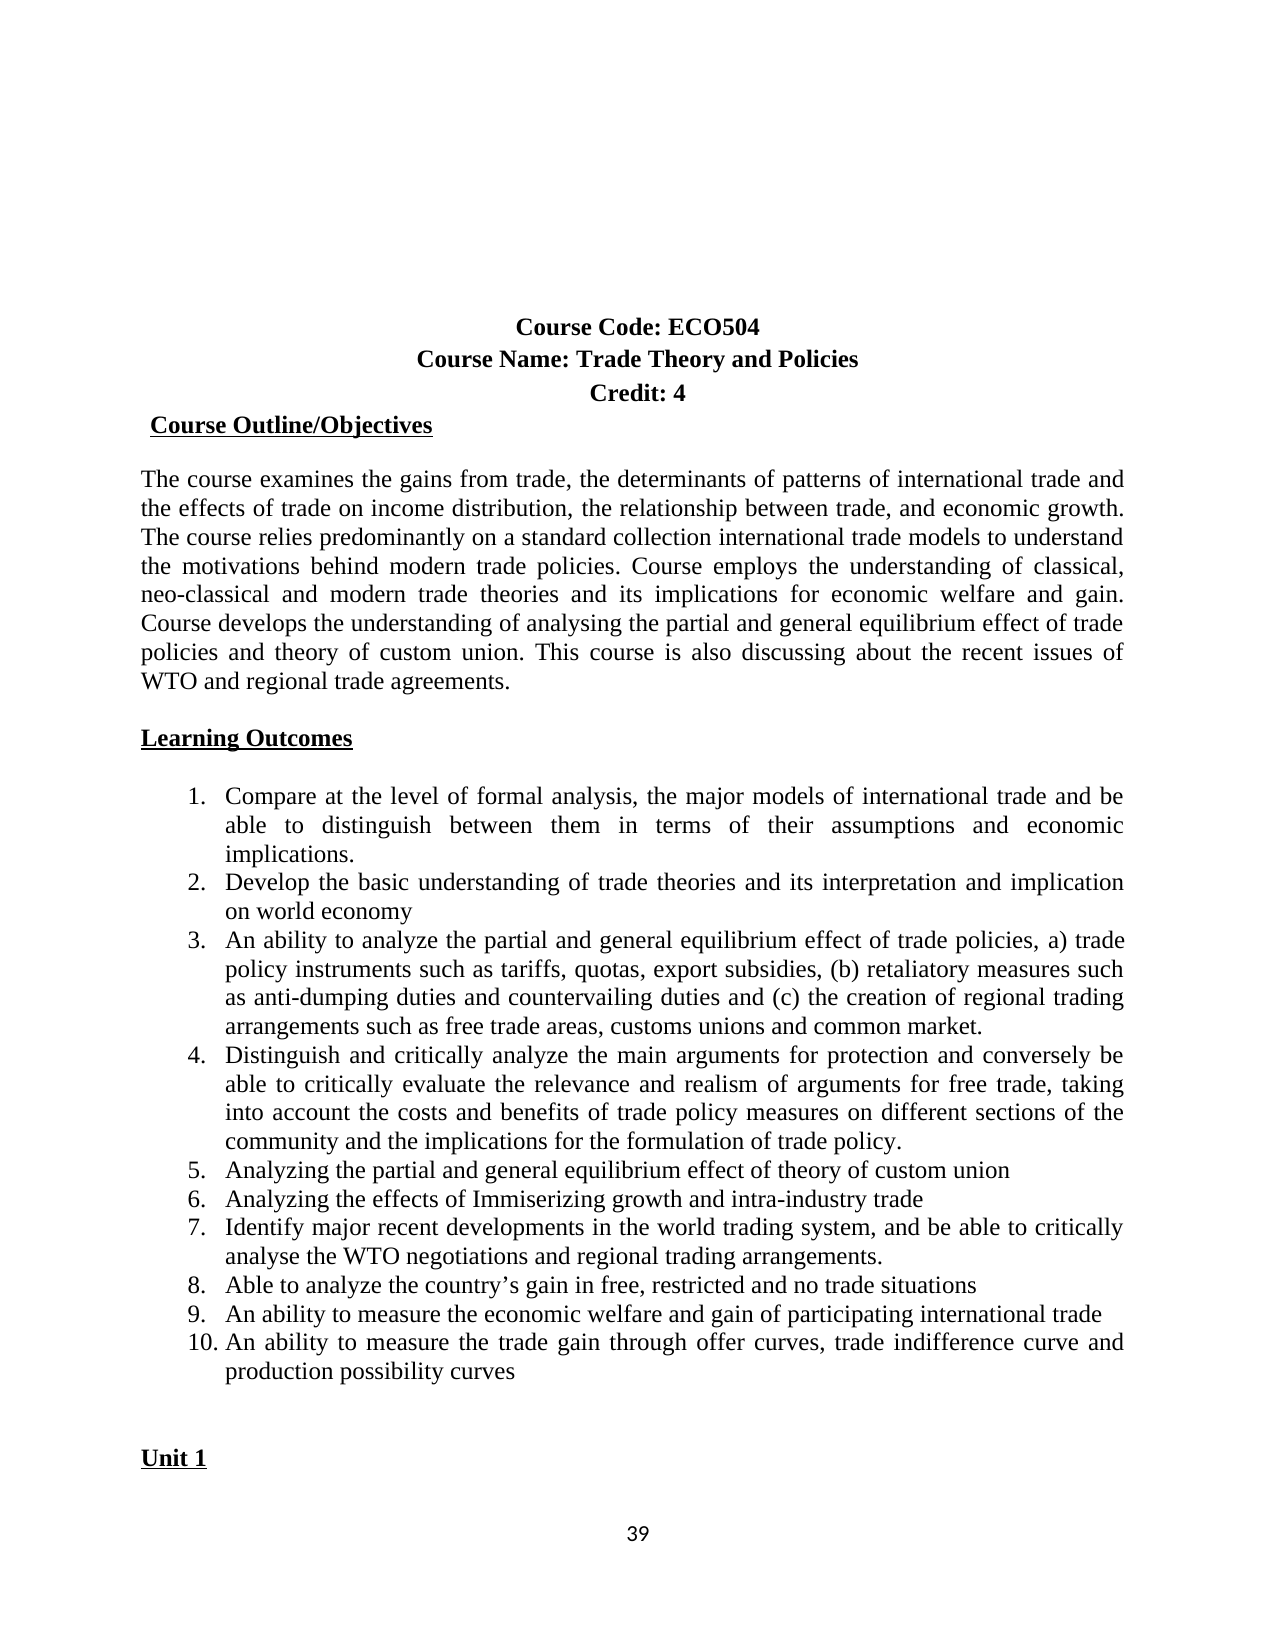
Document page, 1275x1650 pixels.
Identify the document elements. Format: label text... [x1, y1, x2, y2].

text Credit: 4 [150, 378, 1125, 406]
list Distinguish and critically analyze the main arguments for protection and conversely be able to critically evaluate the relevance and realism of arguments for free trade, taking into account the costs and benefits of trade policy measures on different sections of the community and the implications for the formulation of trade policy. [187, 1040, 1125, 1155]
list An ability to measure the economic welfare and gain of participating international trade [187, 1299, 1125, 1327]
list Compare at the level of formal analysis, the major models of international trade and be able to distinguish between them in terms of their assumptions and economic implications. [187, 781, 1125, 867]
text Course Outline/Objectives [150, 411, 1125, 439]
list Able to analyze the country’s gain in free, restricted and no trade situations [187, 1270, 1125, 1299]
text Course Code: ECO504 [150, 312, 1125, 340]
text Unit 1 [141, 1443, 1125, 1472]
list An ability to measure the trade gain through offer curves, trade indifference curve and production possibility curves [187, 1327, 1125, 1385]
list Analyzing the effects of Immiserizing growth and intra-industry trade [187, 1184, 1125, 1212]
text The course examines the gains from trade, the determinants of patterns of international trade and the effects of trade on income distribution, the relationship between trade, and economic growth. The course relies predominantly on a standard collection international trade models to understand the motivations behind modern trade policies. Course employs the understanding of classical, neo-classical and modern trade theories and its implications for economic welfare and gain. Course develops the understanding of analysing the partial and general equilibrium effect of trade policies and theory of custom union. This course is also discussing about the recent issues of WTO and regional trade agreements. [141, 464, 1125, 694]
text Learning Outcomes [141, 723, 1125, 752]
list An ability to analyze the partial and general equilibrium effect of trade policies, a) trade policy instruments such as tariffs, quotas, export subsidies, (b) retaliatory measures such as anti-dumping duties and countervailing duties and (c) the creation of regional trading arrangements such as free trade areas, customs unions and common market. [187, 925, 1125, 1040]
text Course Name: Trade Theory and Policies [150, 344, 1125, 373]
list Identify major recent developments in the world trading system, and be able to critically analyse the WTO negotiations and regional trading arrangements. [187, 1212, 1125, 1270]
list Develop the basic understanding of trade theories and its interpretation and implication on world economy [187, 867, 1125, 925]
list Analyzing the partial and general equilibrium effect of theory of custom union [187, 1155, 1125, 1184]
